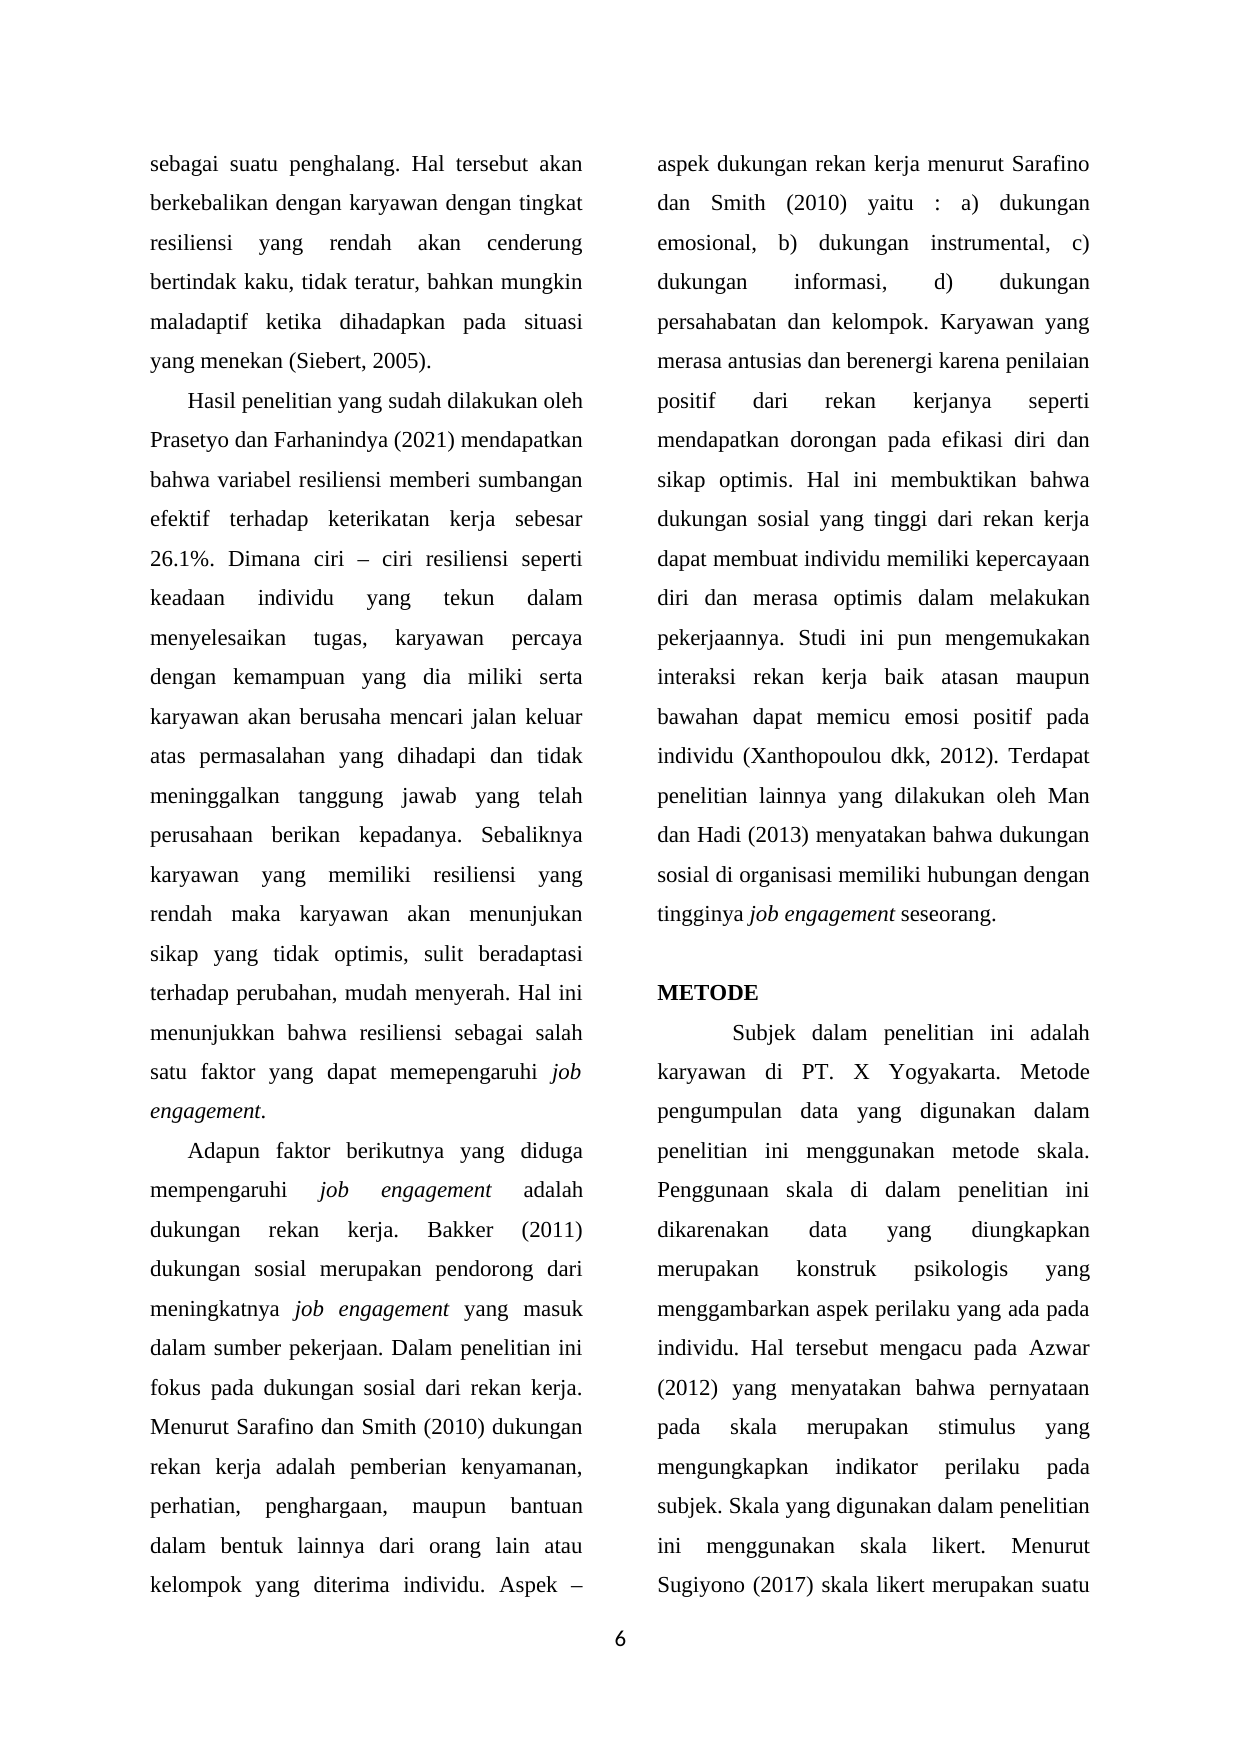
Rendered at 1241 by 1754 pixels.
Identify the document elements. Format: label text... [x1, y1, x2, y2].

text Hasil penelitian yang sudah dilakukan oleh Prasetyo dan Farhanindya (2021) mendapatkan bahwa variabel resiliensi memberi sumbangan efektif terhadap keterikatan kerja sebesar 26.1%. Dimana ciri – ciri resiliensi seperti keadaan individu yang tekun dalam menyelesaikan tugas, karyawan percaya dengan kemampuan yang dia miliki serta karyawan akan berusaha mencari jalan keluar atas permasalahan yang dihadapi dan tidak meninggalkan tanggung jawab yang telah perusahaan berikan kepadanya. Sebaliknya karyawan yang memiliki resiliensi yang rendah maka karyawan akan menunjukan sikap yang tidak optimis, sulit beradaptasi terhadap perubahan, mudah menyerah. Hal ini menunjukkan bahwa resiliensi sebagai salah satu faktor yang dapat memepengaruhi job engagement. [150, 387, 583, 1124]
text Adapun faktor berikutnya yang diduga mempengaruhi job engagement adalah dukungan rekan kerja. Bakker (2011) dukungan sosial merupakan pendorong dari meningkatnya job engagement yang masuk dalam sumber pekerjaan. Dalam penelitian ini fokus pada dukungan sosial dari rekan kerja. Menurut Sarafino dan Smith (2010) dukungan rekan kerja adalah pemberian kenyamanan, perhatian, penghargaan, maupun bantuan dalam bentuk lainnya dari orang lain atau kelompok yang diterima individu. Aspek – aspek dukungan rekan kerja menurut Sarafino dan Smith (2010) yaitu : a) dukungan emosional, b) dukungan instrumental, c) dukungan informasi, d) dukungan persahabatan dan kelompok. Karyawan yang merasa antusias dan berenergi karena penilaian positif dari rekan kerjanya seperti mendapatkan dorongan pada efikasi diri dan sikap optimis. Hal ini membuktikan bahwa dukungan sosial yang tinggi dari rekan kerja dapat membuat individu memiliki kepercayaan diri dan merasa optimis dalam melakukan pekerjaannya. Studi ini pun mengemukakan interaksi rekan kerja baik atasan maupun bawahan dapat memicu emosi positif pada individu (Xanthopoulou dkk, 2012). Terdapat penelitian lainnya yang dilakukan oleh Man dan Hadi (2013) menyatakan bahwa dukungan sosial di organisasi memiliki hubungan dengan tingginya job engagement seseorang. [150, 1137, 583, 1598]
text METODE [657, 979, 1090, 1005]
text Adapun faktor berikutnya yang diduga mempengaruhi job engagement adalah dukungan rekan kerja. Bakker (2011) dukungan sosial merupakan pendorong dari meningkatnya job engagement yang masuk dalam sumber pekerjaan. Dalam penelitian ini fokus pada dukungan sosial dari rekan kerja. Menurut Sarafino dan Smith (2010) dukungan rekan kerja adalah pemberian kenyamanan, perhatian, penghargaan, maupun bantuan dalam bentuk lainnya dari orang lain atau kelompok yang diterima individu. Aspek – aspek dukungan rekan kerja menurut Sarafino dan Smith (2010) yaitu : a) dukungan emosional, b) dukungan instrumental, c) dukungan informasi, d) dukungan persahabatan dan kelompok. Karyawan yang merasa antusias dan berenergi karena penilaian positif dari rekan kerjanya seperti mendapatkan dorongan pada efikasi diri dan sikap optimis. Hal ini membuktikan bahwa dukungan sosial yang tinggi dari rekan kerja dapat membuat individu memiliki kepercayaan diri dan merasa optimis dalam melakukan pekerjaannya. Studi ini pun mengemukakan interaksi rekan kerja baik atasan maupun bawahan dapat memicu emosi positif pada individu (Xanthopoulou dkk, 2012). Terdapat penelitian lainnya yang dilakukan oleh Man dan Hadi (2013) menyatakan bahwa dukungan sosial di organisasi memiliki hubungan dengan tingginya job engagement seseorang. [657, 150, 1090, 926]
